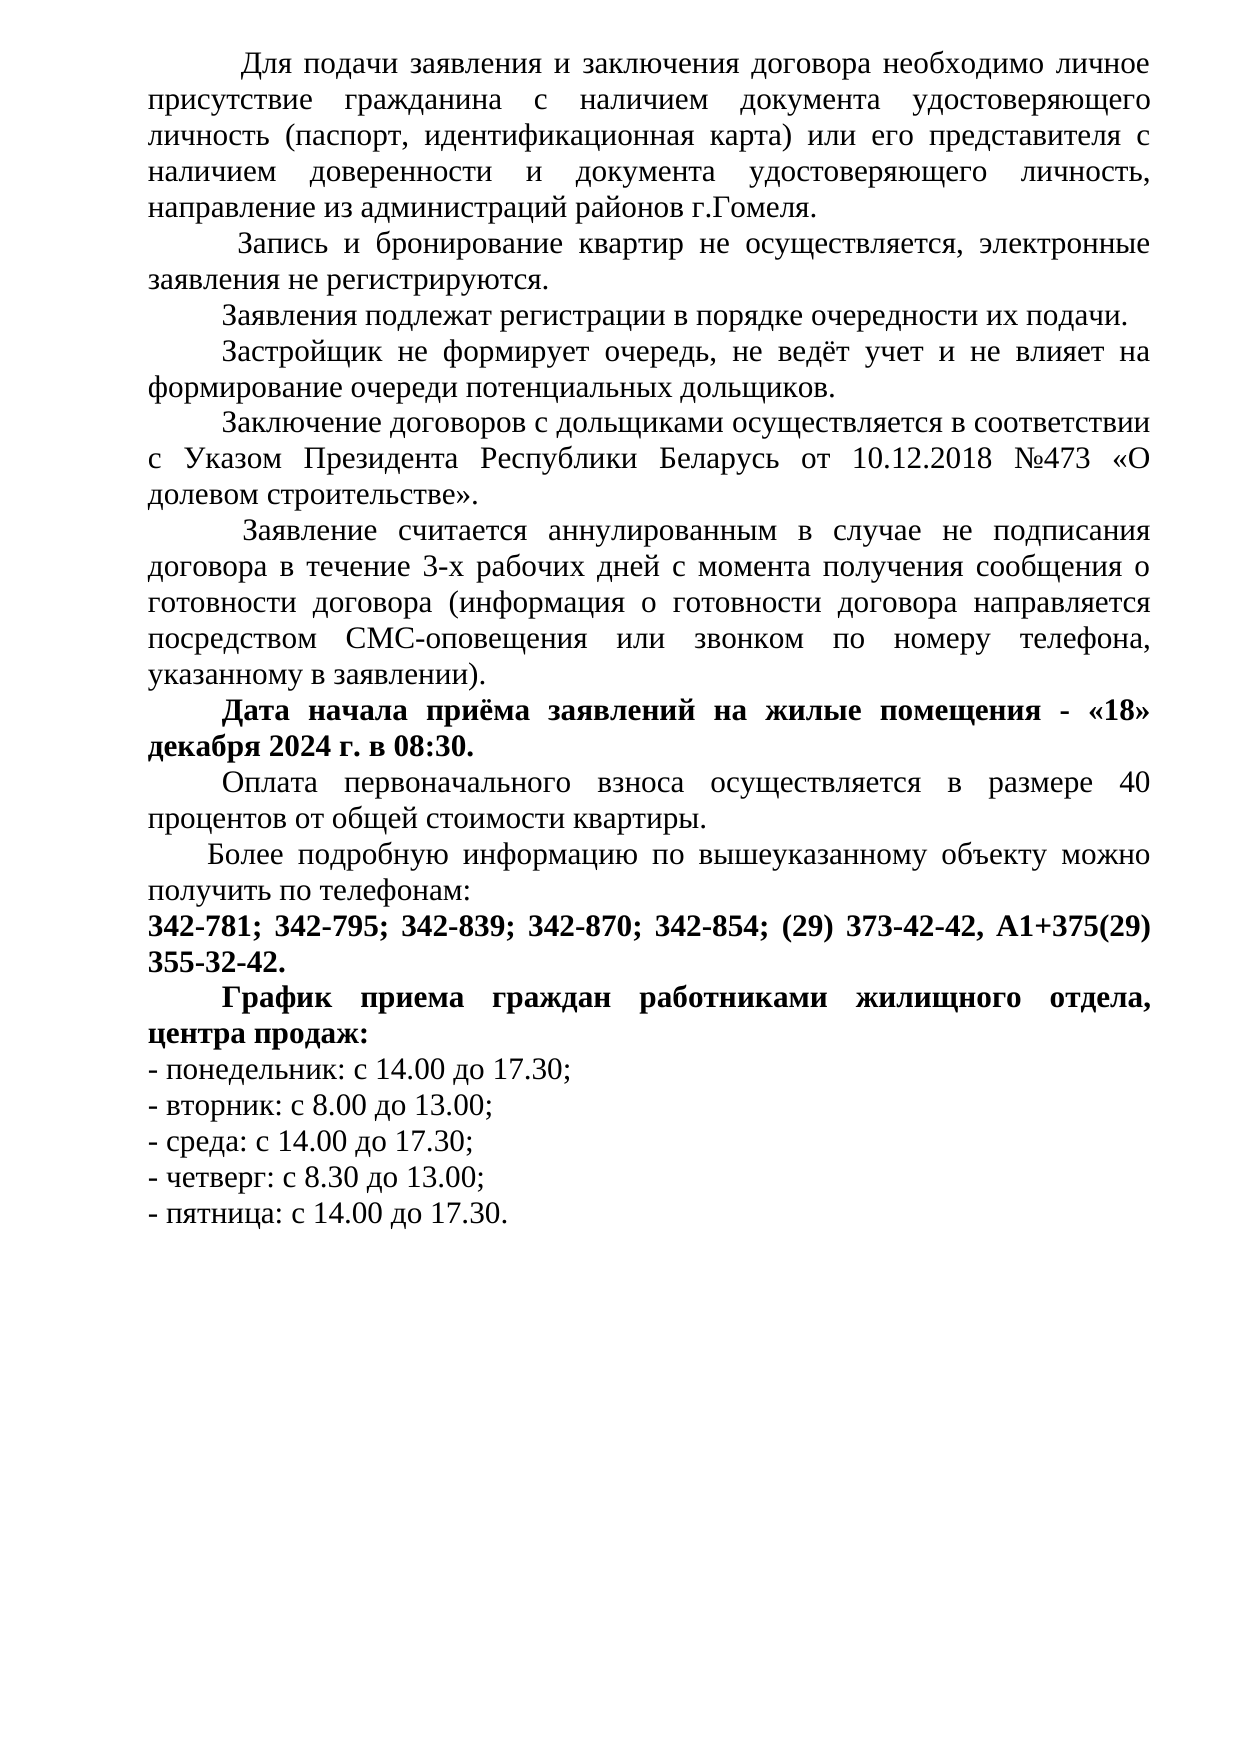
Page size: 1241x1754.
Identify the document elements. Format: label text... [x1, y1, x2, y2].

text - вторник: с 8.00 до 13.00; [148, 1087, 1152, 1122]
text Оплата первоначального взноса осуществляется в размере 40 процентов от общей стоимости квартиры. [148, 763, 1152, 835]
text Для подачи заявления и заключения договора необходимо личное присутствие гражданина с наличием документа удостоверяющего личность (паспорт, идентификационная карта) или его представителя с наличием доверенности и документа удостоверяющего личность, направление из администраций районов г.Гомеля. [148, 44, 1152, 224]
text Более подробную информацию по вышеуказанному объекту можно получить по телефонам: [148, 835, 1152, 907]
text - четверг: с 8.30 до 13.00; [148, 1158, 1152, 1194]
text - среда: с 14.00 до 17.30; [148, 1122, 1152, 1158]
text Заявление считается аннулированным в случае не подписания договора в течение 3-х рабочих дней с момента получения сообщения о готовности договора (информация о готовности договора направляется посредством СМС-оповещения или звонком по номеру телефона, указанному в заявлении). [148, 512, 1152, 691]
text - пятница: с 14.00 до 17.30. [148, 1194, 1152, 1230]
text - понедельник: с 14.00 до 17.30; [148, 1051, 1152, 1087]
text Застройщик не формирует очередь, не ведёт учет и не влияет на формирование очереди потенциальных дольщиков. [148, 332, 1152, 404]
text Заключение договоров с дольщиками осуществляется в соответствии с Указом Президента Республики Беларусь от 10.12.2018 №473 «О долевом строительстве». [148, 404, 1152, 512]
text Заявления подлежат регистрации в порядке очередности их подачи. [148, 296, 1152, 332]
text Дата начала приёма заявлений на жилые помещения - «18» декабря 2024 г. в 08:30. [148, 691, 1152, 763]
text 342-781; 342-795; 342-839; 342-870; 342-854; (29) 373-42-42, А1+375(29) 355-32-42. [148, 907, 1152, 979]
text Запись и бронирование квартир не осуществляется, электронные заявления не регистрируются. [148, 224, 1152, 296]
text График приема граждан работниками жилищного отдела, центра продаж: [148, 979, 1152, 1051]
